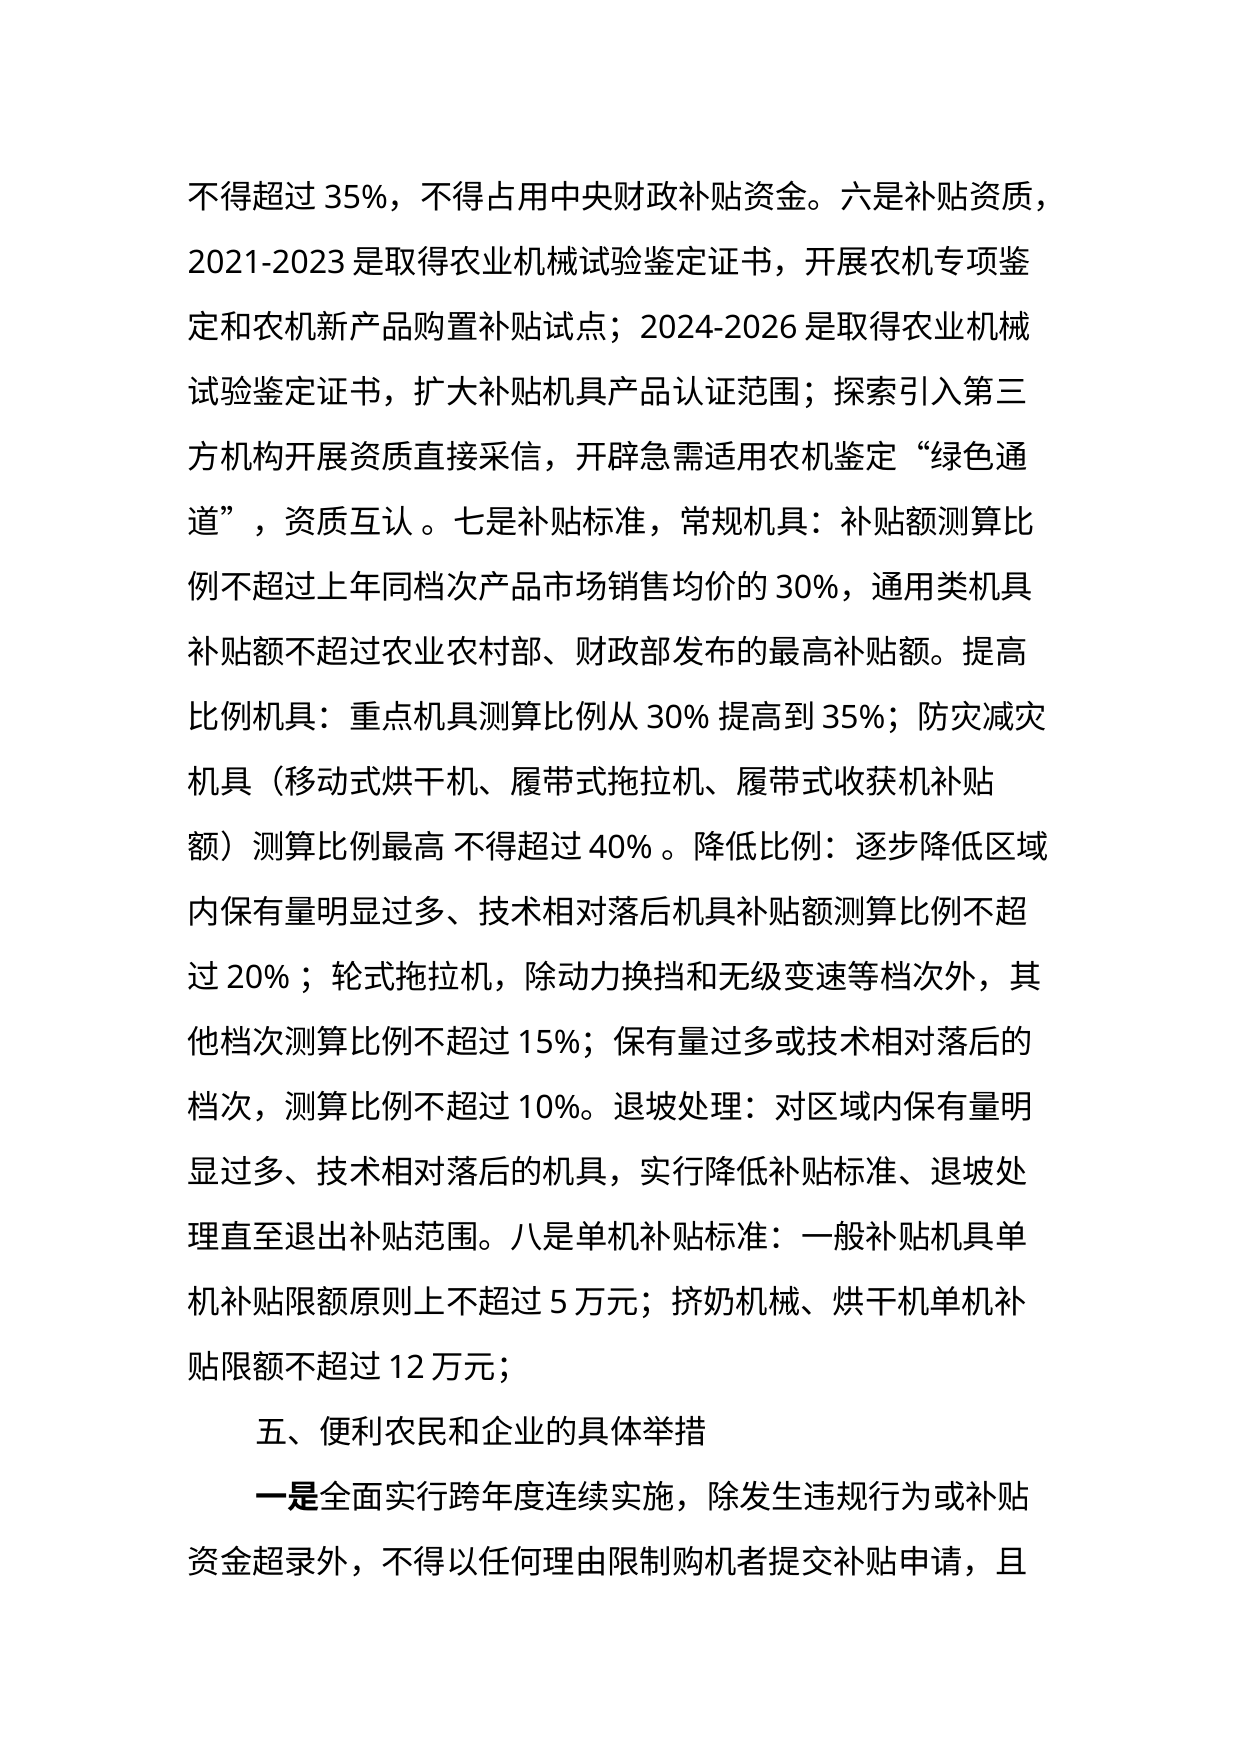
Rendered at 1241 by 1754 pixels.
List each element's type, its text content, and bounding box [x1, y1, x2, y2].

text 五、便利农民和企业的具体举措 [187, 1397, 1053, 1462]
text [187, 1462, 1053, 1592]
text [187, 162, 1053, 1397]
